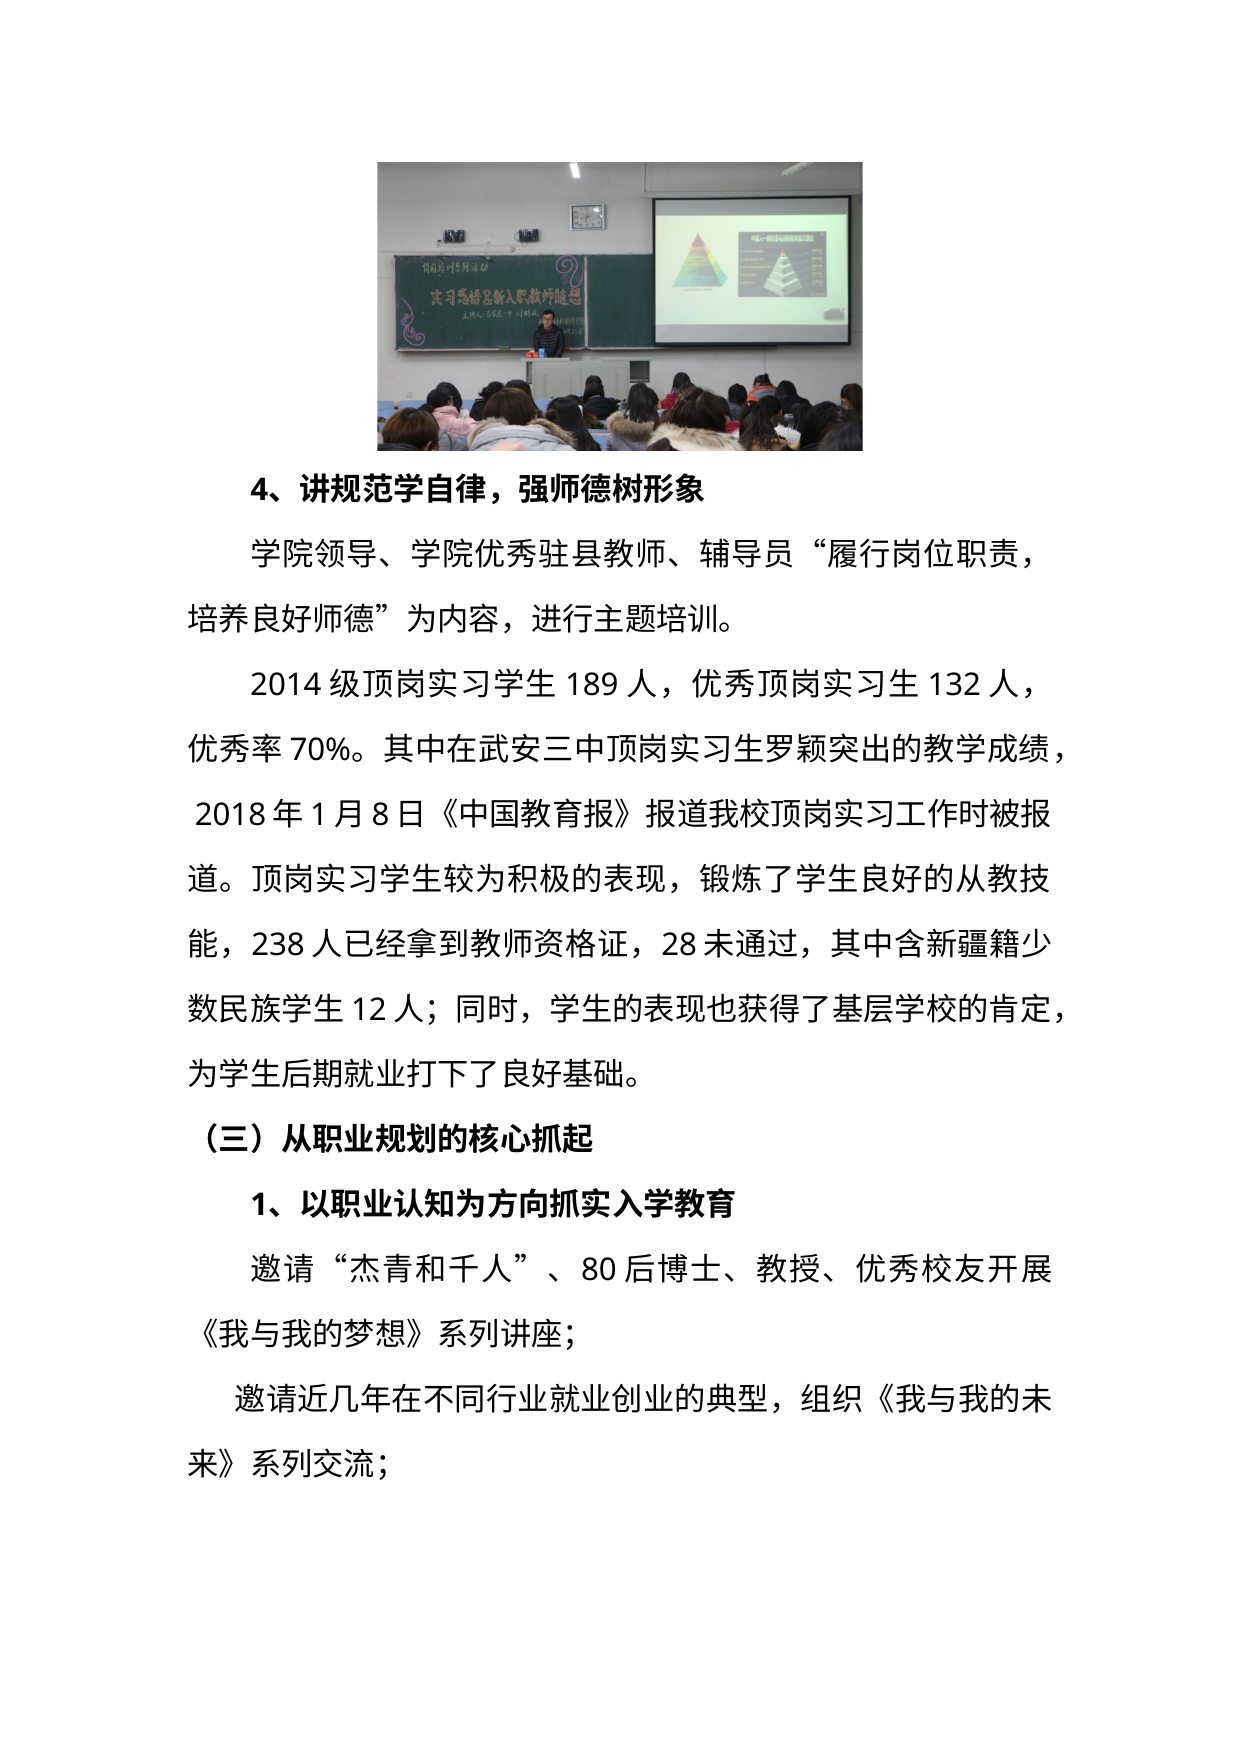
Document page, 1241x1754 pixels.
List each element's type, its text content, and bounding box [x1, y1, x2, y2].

text 4、讲规范学自律，强师德树形象 [187, 454, 1053, 519]
text 邀请近几年在不同行业就业创业的典型，组织《我与我的未来》系列交流； [187, 1364, 1053, 1494]
picture [377, 162, 863, 451]
text 1、以职业认知为方向抓实入学教育 [187, 1169, 1053, 1234]
text （三）从职业规划的核心抓起 [187, 1104, 1053, 1169]
text 2014级顶岗实习学生189人，优秀顶岗实习生132人，优秀率70%。其中在武安三中顶岗实习生罗颖突出的教学成绩， 2018年1月8日《中国教育报》报道我校顶岗实习工作时被报道。顶岗实习学生较为积极的表现，锻炼了学生良好的从教技能，238人已经拿到教师资格证，28未通过，其中含新疆籍少数民族学生12人；同时，学生的表现也获得了基层学校的肯定，为学生后期就业打下了良好基础。 [187, 649, 1053, 1104]
text 邀请“杰青和千人”、80后博士、教授、优秀校友开展《我与我的梦想》系列讲座； [187, 1234, 1053, 1364]
text 学院领导、学院优秀驻县教师、辅导员“履行岗位职责，培养良好师德”为内容，进行主题培训。 [187, 519, 1053, 649]
